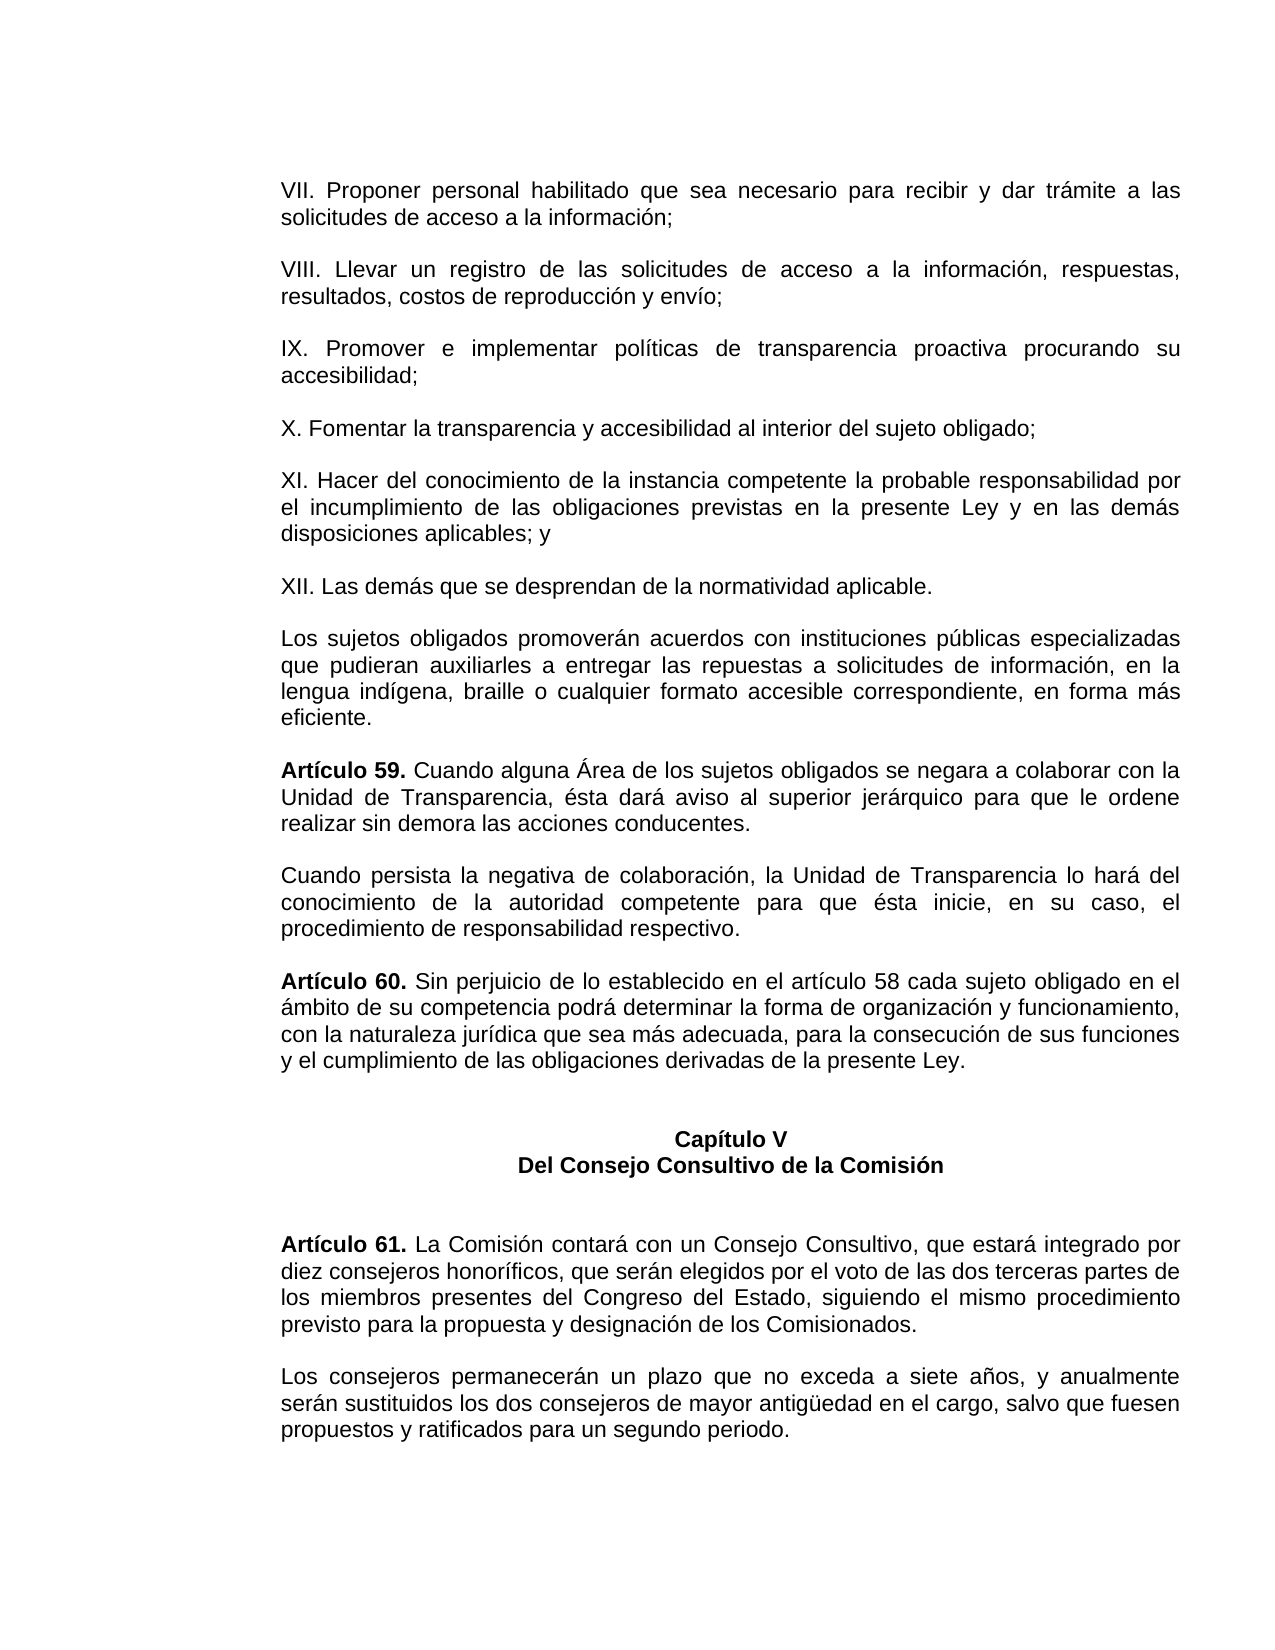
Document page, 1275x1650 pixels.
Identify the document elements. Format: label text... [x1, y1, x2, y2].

text Artículo 59. Cuando alguna Área de los sujetos obligados se negara a colaborar con la Unidad de Transparencia, ésta dará aviso al superior jerárquico para que le ordene realizar sin demora las acciones conducentes. [281, 757, 1181, 836]
list XI. Hacer del conocimiento de la instancia competente la probable responsabilidad por el incumplimiento de las obligaciones previstas en la presente Ley y en las demás disposiciones aplicables; y [281, 467, 1181, 546]
list VIII. Llevar un registro de las solicitudes de acceso a la información, respuestas, resultados, costos de reproducción y envío; [281, 256, 1181, 309]
list VII. Proponer personal habilitado que sea necesario para recibir y dar trámite a las solicitudes de acceso a la información; [281, 177, 1181, 230]
text Del Consejo Consultivo de la Comisión [281, 1152, 1181, 1179]
text Artículo 61. La Comisión contará con un Consejo Consultivo, que estará integrado por diez consejeros honoríficos, que serán elegidos por el voto de las dos terceras partes de los miembros presentes del Congreso del Estado, siguiendo el mismo procedimiento previsto para la propuesta y designación de los Comisionados. [281, 1231, 1181, 1337]
text Artículo 60. Sin perjuicio de lo establecido en el artículo 58 cada sujeto obligado en el ámbito de su competencia podrá determinar la forma de organización y funcionamiento, con la naturaleza jurídica que sea más adecuada, para la consecución de sus funciones y el cumplimiento de las obligaciones derivadas de la presente Ley. [281, 968, 1181, 1073]
list IX. Promover e implementar políticas de transparencia proactiva procurando su accesibilidad; [281, 335, 1181, 388]
text Los sujetos obligados promoverán acuerdos con instituciones públicas especializadas que pudieran auxiliarles a entregar las repuestas a solicitudes de información, en la lengua indígena, braille o cualquier formato accesible correspondiente, en forma más eficiente. [281, 625, 1181, 731]
list XII. Las demás que se desprendan de la normatividad aplicable. [281, 573, 1181, 599]
list X. Fomentar la transparencia y accesibilidad al interior del sujeto obligado; [281, 414, 1181, 441]
text Los consejeros permanecerán un plazo que no exceda a siete años, y anualmente serán sustituidos los dos consejeros de mayor antigüedad en el cargo, salvo que fuesen propuestos y ratificados para un segundo periodo. [281, 1363, 1181, 1442]
text Capítulo V [281, 1126, 1181, 1152]
text Cuando persista la negativa de colaboración, la Unidad de Transparencia lo hará del conocimiento de la autoridad competente para que ésta inicie, en su caso, el procedimiento de responsabilidad respectivo. [281, 862, 1181, 942]
